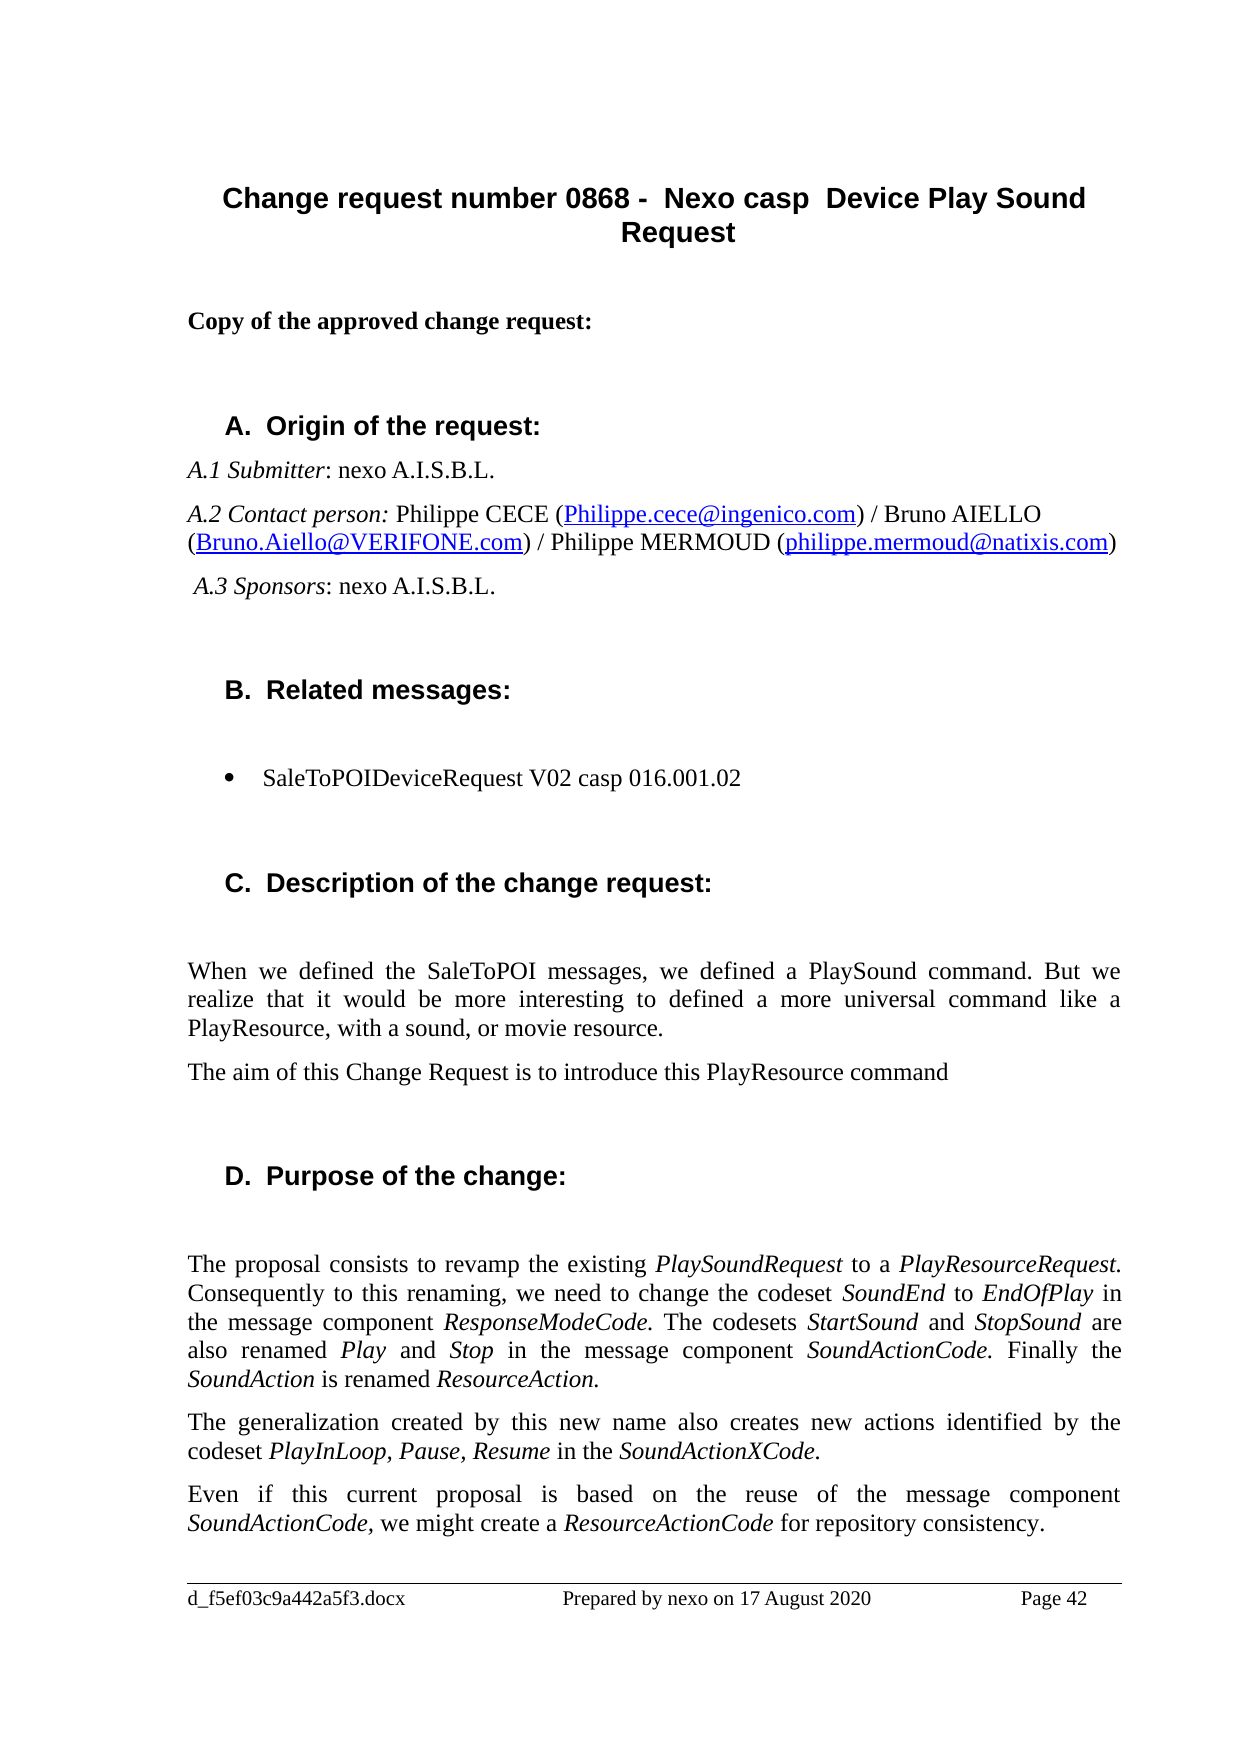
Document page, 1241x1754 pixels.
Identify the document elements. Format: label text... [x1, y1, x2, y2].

text The proposal consists to revamp the existing PlaySoundRequest to a PlayResourceRequest. Consequently to this renaming, we need to change the codeset SoundEnd to EndOfPlay in the message component ResponseModeCode. The codesets StartSound and StopSound are also renamed Play and Stop in the message component SoundActionCode. Finally the SoundAction is renamed ResourceAction. [187, 1249, 1122, 1393]
text A.2 Contact person: Philippe CECE (Philippe.cece@ingenico.com) / Bruno AIELLO (Bruno.Aiello@VERIFONE.com) / Philippe MERMOUD (philippe.mermoud@natixis.com) [187, 499, 1122, 556]
text The generalization created by this new name also creates new actions identified by the codeset PlayInLoop, Pause, Resume in the SoundActionXCode. [187, 1407, 1122, 1465]
subtitle Related messages: [224, 674, 1122, 705]
subtitle Purpose of the change: [224, 1160, 1122, 1191]
list SaleToPOIDeviceRequest V02 casp 016.001.02 [225, 763, 1122, 792]
text When we defined the SaleToPOI messages, we defined a PlaySound command. But we realize that it would be more interesting to defined a more universal command like a PlayResource, with a sound, or movie resource. [187, 956, 1122, 1042]
text Copy of the approved change request: [187, 306, 1122, 335]
text A.1 Submitter: nexo A.I.S.B.L. [187, 455, 1122, 484]
subtitle Description of the change request: [224, 867, 1122, 898]
subtitle Origin of the request: [224, 409, 1122, 441]
text A.3 Sponsors: nexo A.I.S.B.L. [187, 571, 1122, 599]
text The aim of this Change Request is to introduce this PlayResource command [187, 1057, 1122, 1085]
subtitle Change request number 0868 - Nexo casp Device Play Sound Request [187, 181, 1122, 248]
text Even if this current proposal is based on the reuse of the message component SoundActionCode, we might create a ResourceActionCode for repository consistency. [187, 1479, 1122, 1537]
